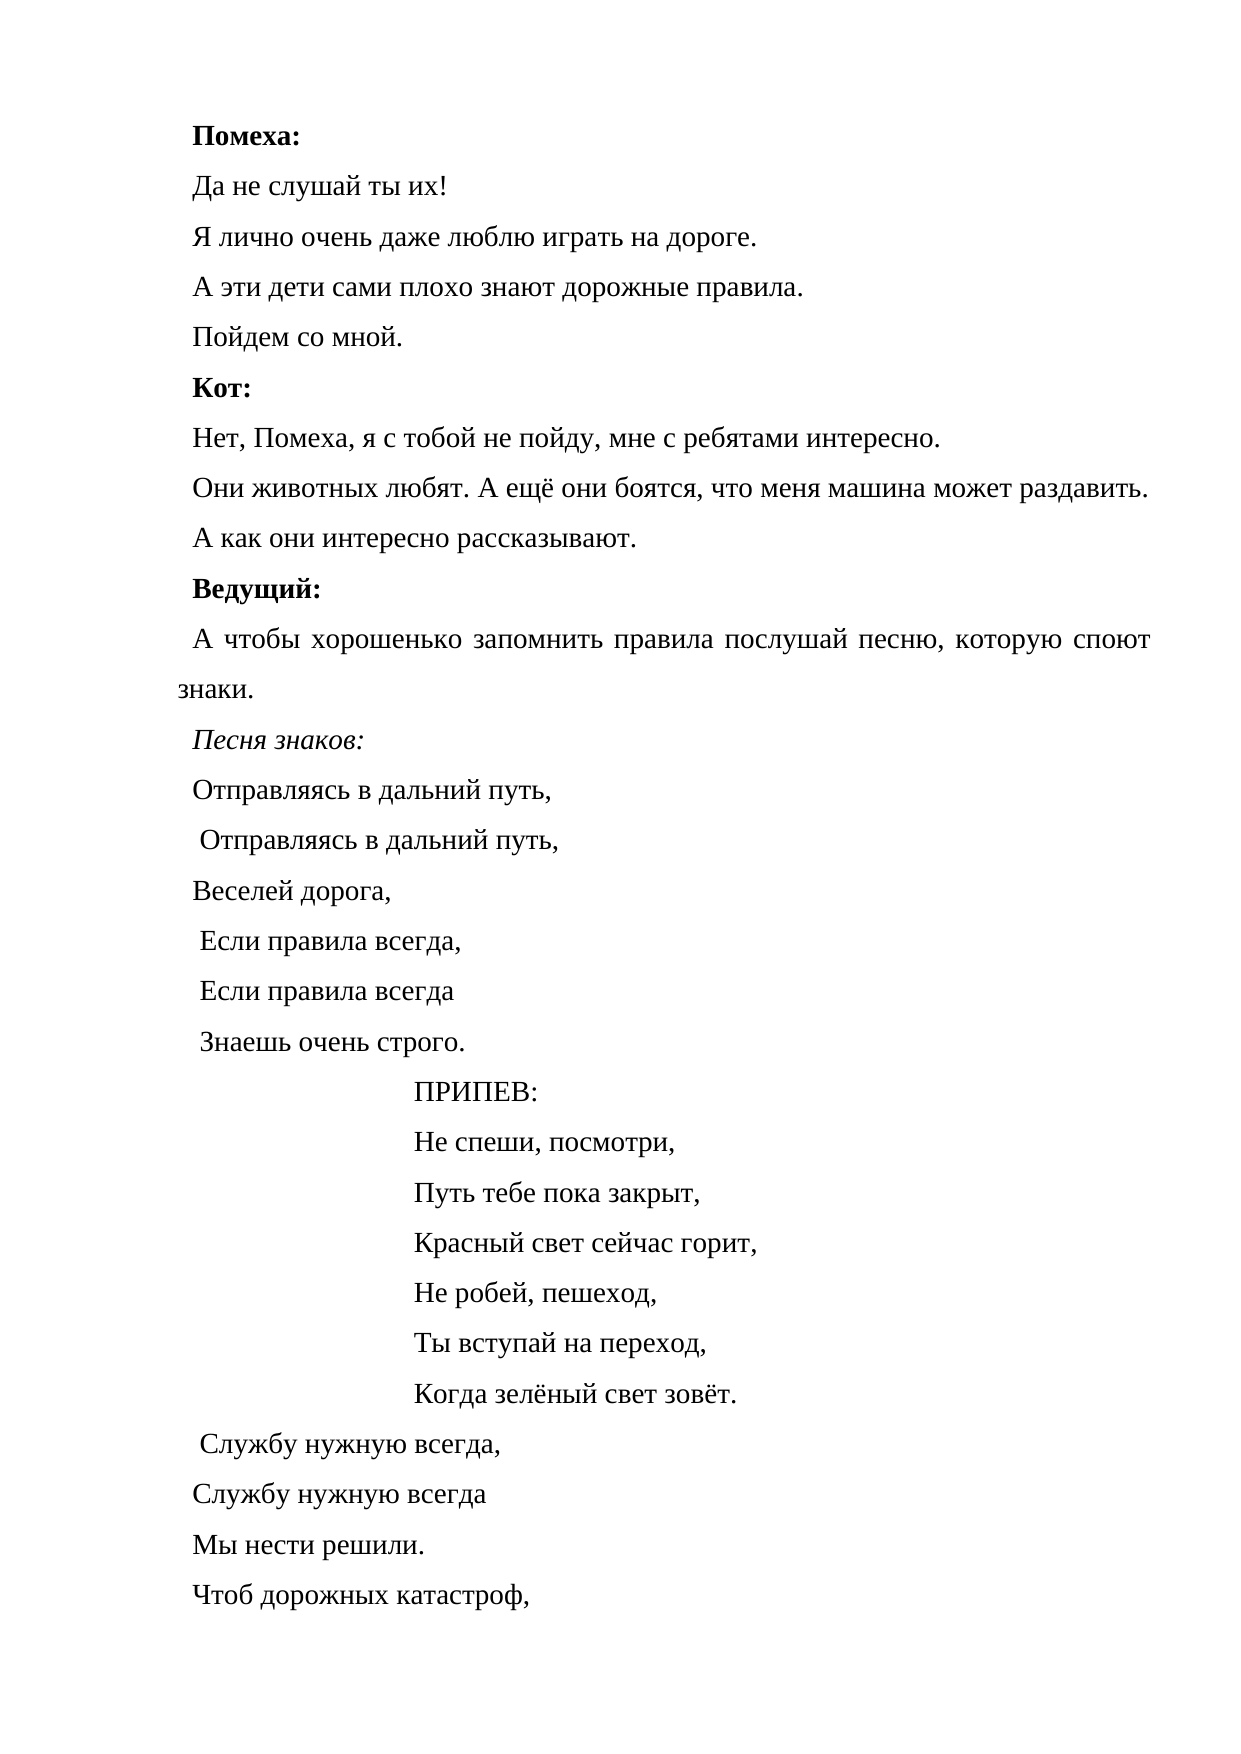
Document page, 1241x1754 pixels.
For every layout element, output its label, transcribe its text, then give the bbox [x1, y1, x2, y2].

text Помеха: [177, 118, 1152, 152]
text Да не слушай ты их! [177, 168, 1152, 202]
text Кот: [177, 370, 1152, 403]
text А как они интересно рассказывают. [177, 521, 1152, 554]
text Красный свет сейчас горит, [177, 1225, 1152, 1258]
text Если правила всегда, [177, 923, 1152, 957]
text Если правила всегда [177, 973, 1152, 1007]
text Отправляясь в дальний путь, [177, 822, 1152, 856]
text Когда зелёный свет зовёт. [177, 1376, 1152, 1409]
text Ведущий: [177, 571, 1152, 604]
text Я лично очень даже люблю играть на дороге. [177, 219, 1152, 252]
text Путь тебе пока закрыт, [177, 1175, 1152, 1208]
text Ты вступай на переход, [177, 1326, 1152, 1359]
text А чтобы хорошенько запомнить правила послушай песню, которую споют знаки. [177, 621, 1152, 705]
text Отправляясь в дальний путь, [177, 772, 1152, 806]
text Песня знаков: [177, 722, 1152, 755]
text Службу нужную всегда, [177, 1426, 1152, 1460]
text Службу нужную всегда [177, 1477, 1152, 1510]
text Мы нести решили. [177, 1527, 1152, 1560]
text Не спеши, посмотри, [177, 1124, 1152, 1158]
text Не робей, пешеход, [177, 1275, 1152, 1309]
text Знаешь очень строго. [177, 1024, 1152, 1057]
text Нет, Помеха, я с тобой не пойду, мне с ребятами интересно. [177, 420, 1152, 453]
text Они животных любят. А ещё они боятся, что меня машина может раздавить. [177, 470, 1152, 504]
text Чтоб дорожных катастроф, [177, 1577, 1152, 1611]
text Пойдем со мной. [177, 319, 1152, 353]
text А эти дети сами плохо знают дорожные правила. [177, 269, 1152, 303]
text ПРИПЕВ: [177, 1074, 1152, 1108]
text Веселей дорога, [177, 873, 1152, 906]
